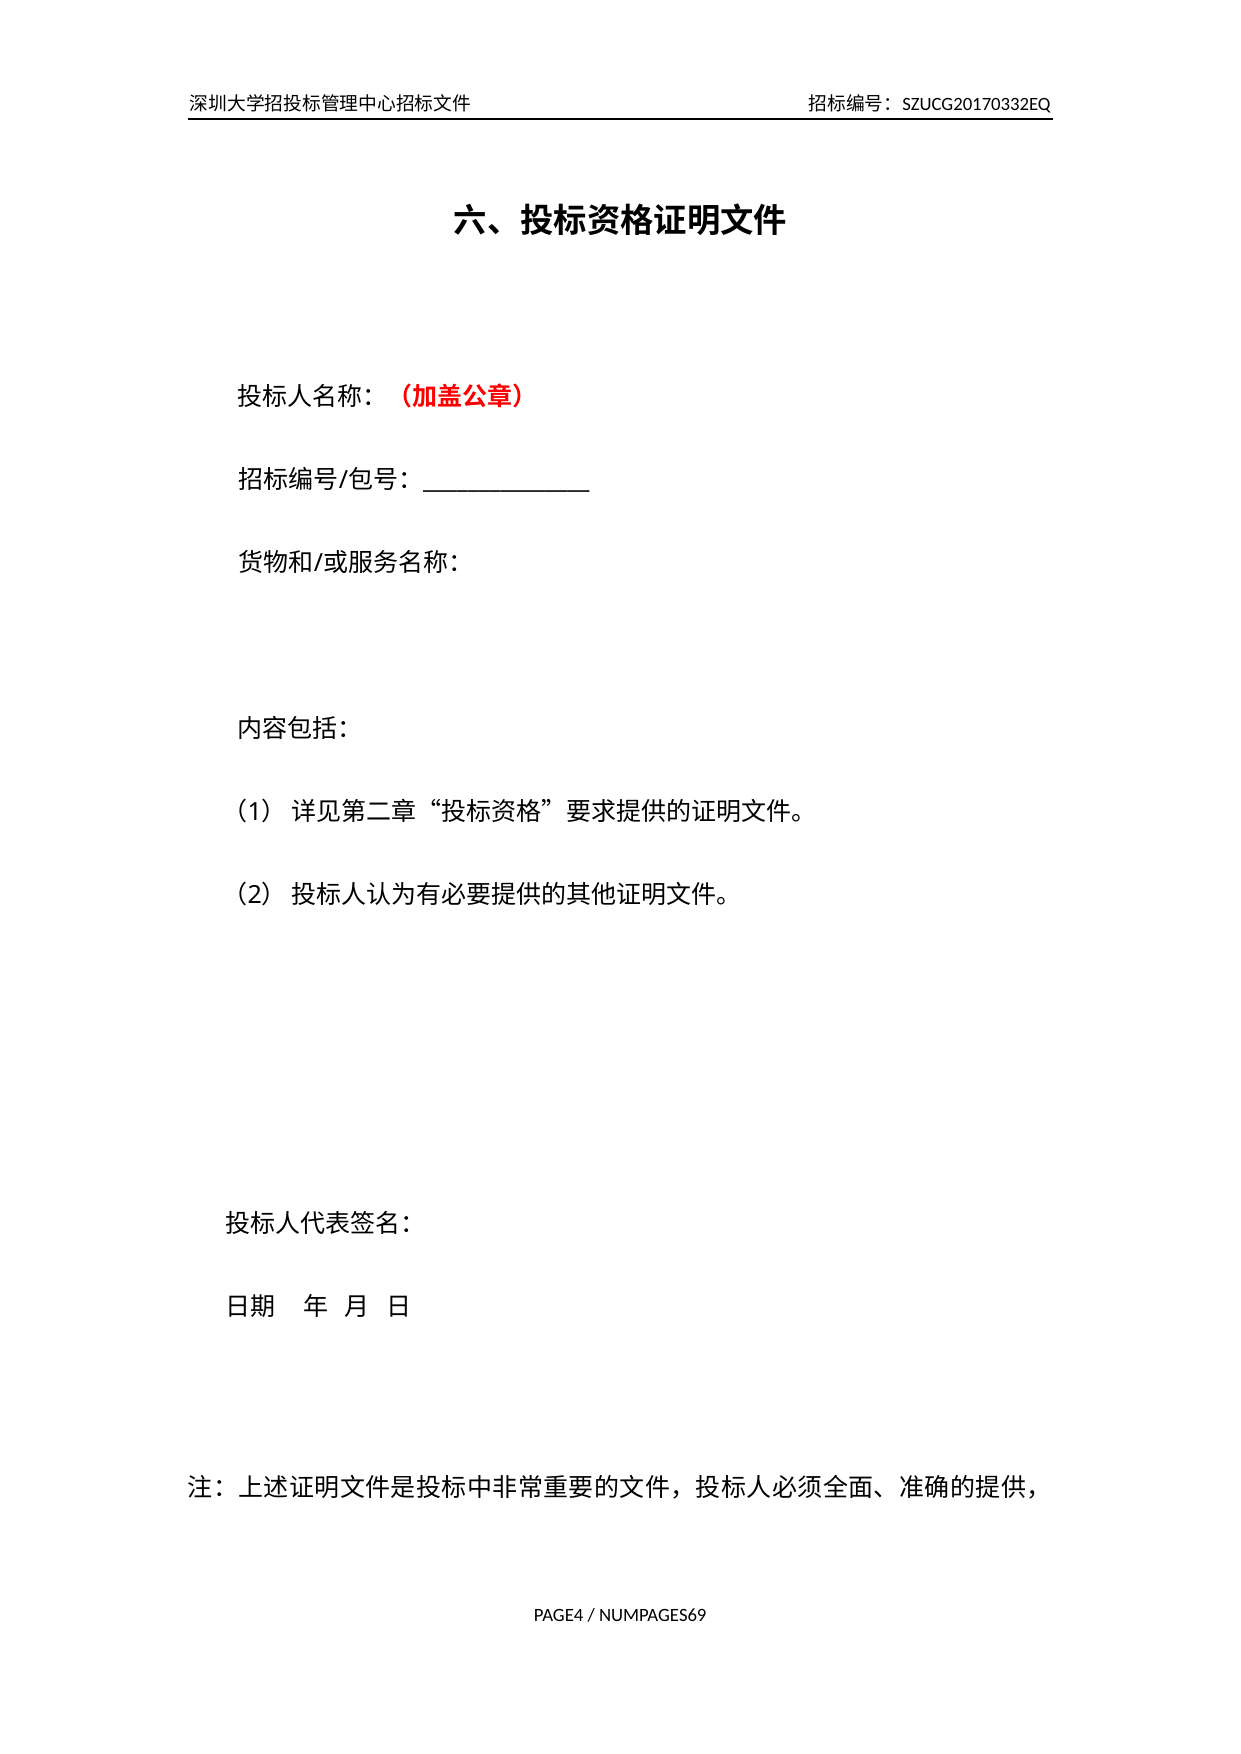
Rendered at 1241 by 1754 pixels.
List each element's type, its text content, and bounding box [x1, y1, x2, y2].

text 投标人名称：（加盖公章） [187, 362, 1053, 427]
text 日期 年 月 日 [187, 1272, 1053, 1337]
text 内容包括： [187, 694, 1053, 759]
text 投标人代表签名： [187, 1189, 1053, 1254]
text 货物和/或服务名称： [187, 528, 1053, 593]
text 招标编号/包号：_______________ [187, 445, 1053, 510]
subtitle 六、投标资格证明文件 [187, 186, 1053, 251]
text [187, 1453, 1053, 1518]
list 投标人认为有必要提供的其他证明文件。 [222, 860, 1053, 925]
list 详见第二章“投标资格”要求提供的证明文件。 [222, 777, 1053, 842]
